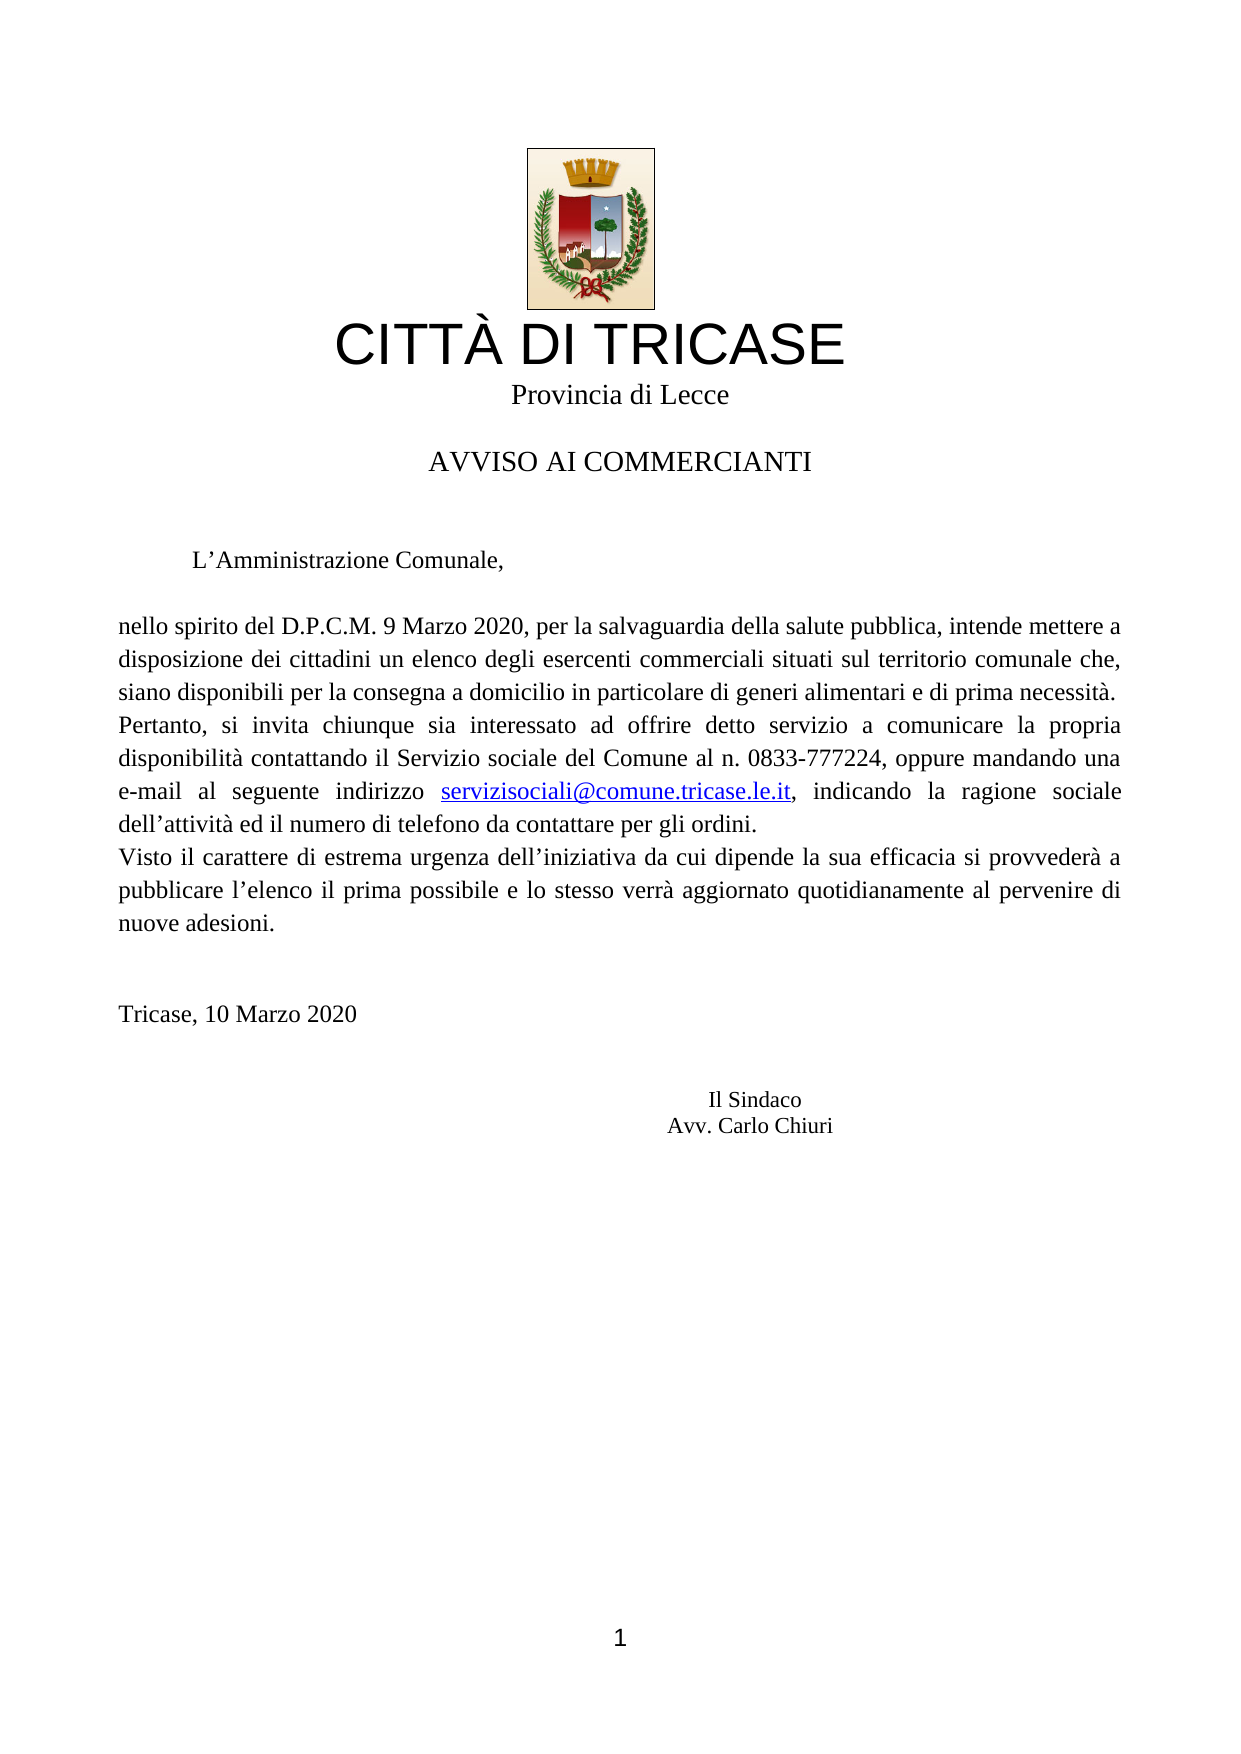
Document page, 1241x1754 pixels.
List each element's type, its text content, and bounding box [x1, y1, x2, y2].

text L’Amministrazione Comunale, [118, 545, 1122, 574]
picture [528, 149, 654, 309]
text nello spirito del D.P.C.M. 9 Marzo 2020, per la salvaguardia della salute pubblica, intende mettere a disposizione dei cittadini un elenco degli esercenti commerciali situati sul territorio comunale che, siano disponibili per la consegna a domicilio in particolare di generi alimentari e di prima necessità. [118, 611, 1122, 706]
text Visto il carattere di estrema urgenza dell’iniziativa da cui dipende la sua efficacia si provvederà a pubblicare l’elenco il prima possibile e lo stesso verrà aggiornato quotidianamente al pervenire di nuove adesioni. [118, 842, 1122, 937]
text Il Sindaco [118, 1086, 1122, 1112]
text Pertanto, si invita chiunque sia interessato ad offrire detto servizio a comunicare la propria disponibilità contattando il Servizio sociale del Comune al n. 0833-777224, oppure mandando una e-mail al seguente indirizzo servizisociali@comune.tricase.le.it, indicando la ragione sociale dell’attività ed il numero di telefono da contattare per gli ordini. [118, 710, 1122, 838]
text Tricase, 10 Marzo 2020 [118, 999, 1122, 1028]
text Avv. Carlo Chiuri [118, 1112, 1122, 1138]
text CITTÀ DI TRICASE [118, 310, 1063, 377]
text Provincia di Lecce [118, 377, 1122, 411]
text AVVISO AI COMMERCIANTI [118, 444, 1122, 478]
